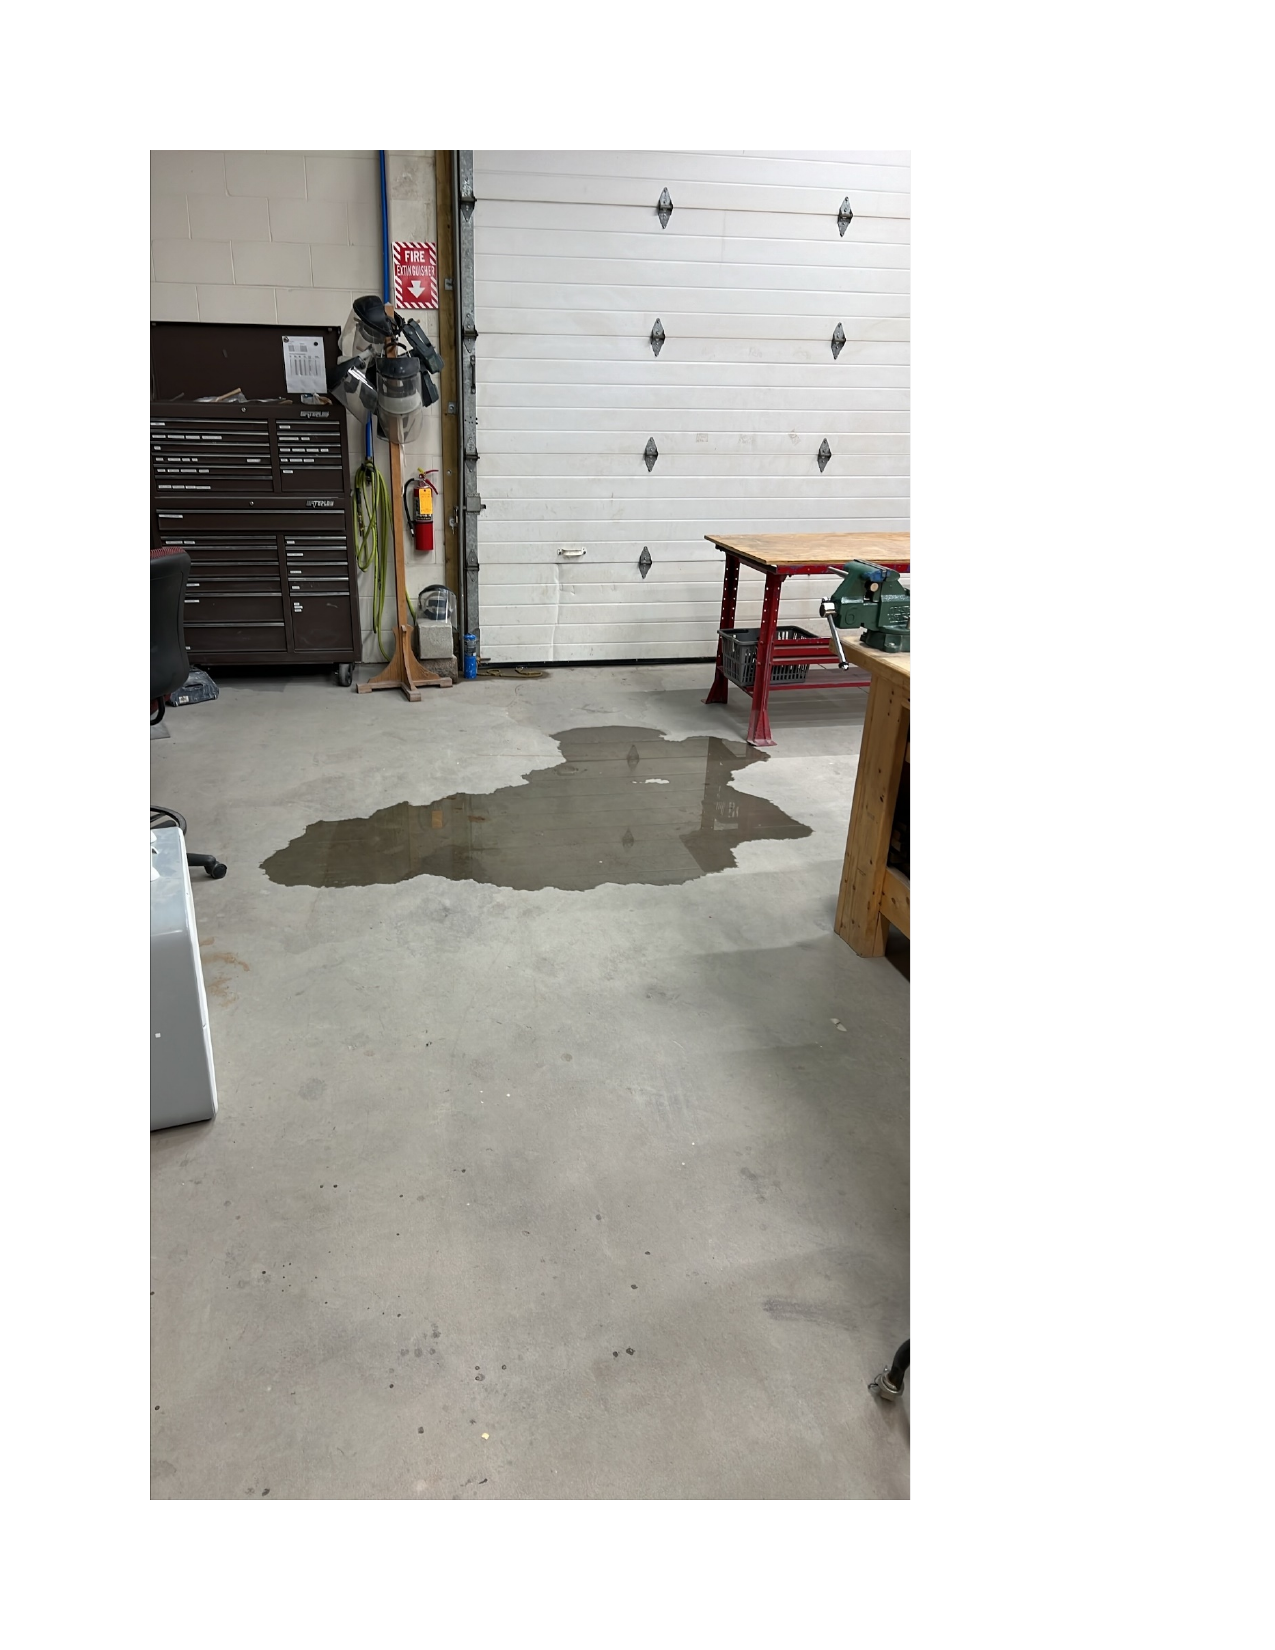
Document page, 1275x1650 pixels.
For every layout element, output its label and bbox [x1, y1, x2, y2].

picture [150, 150, 911, 1500]
